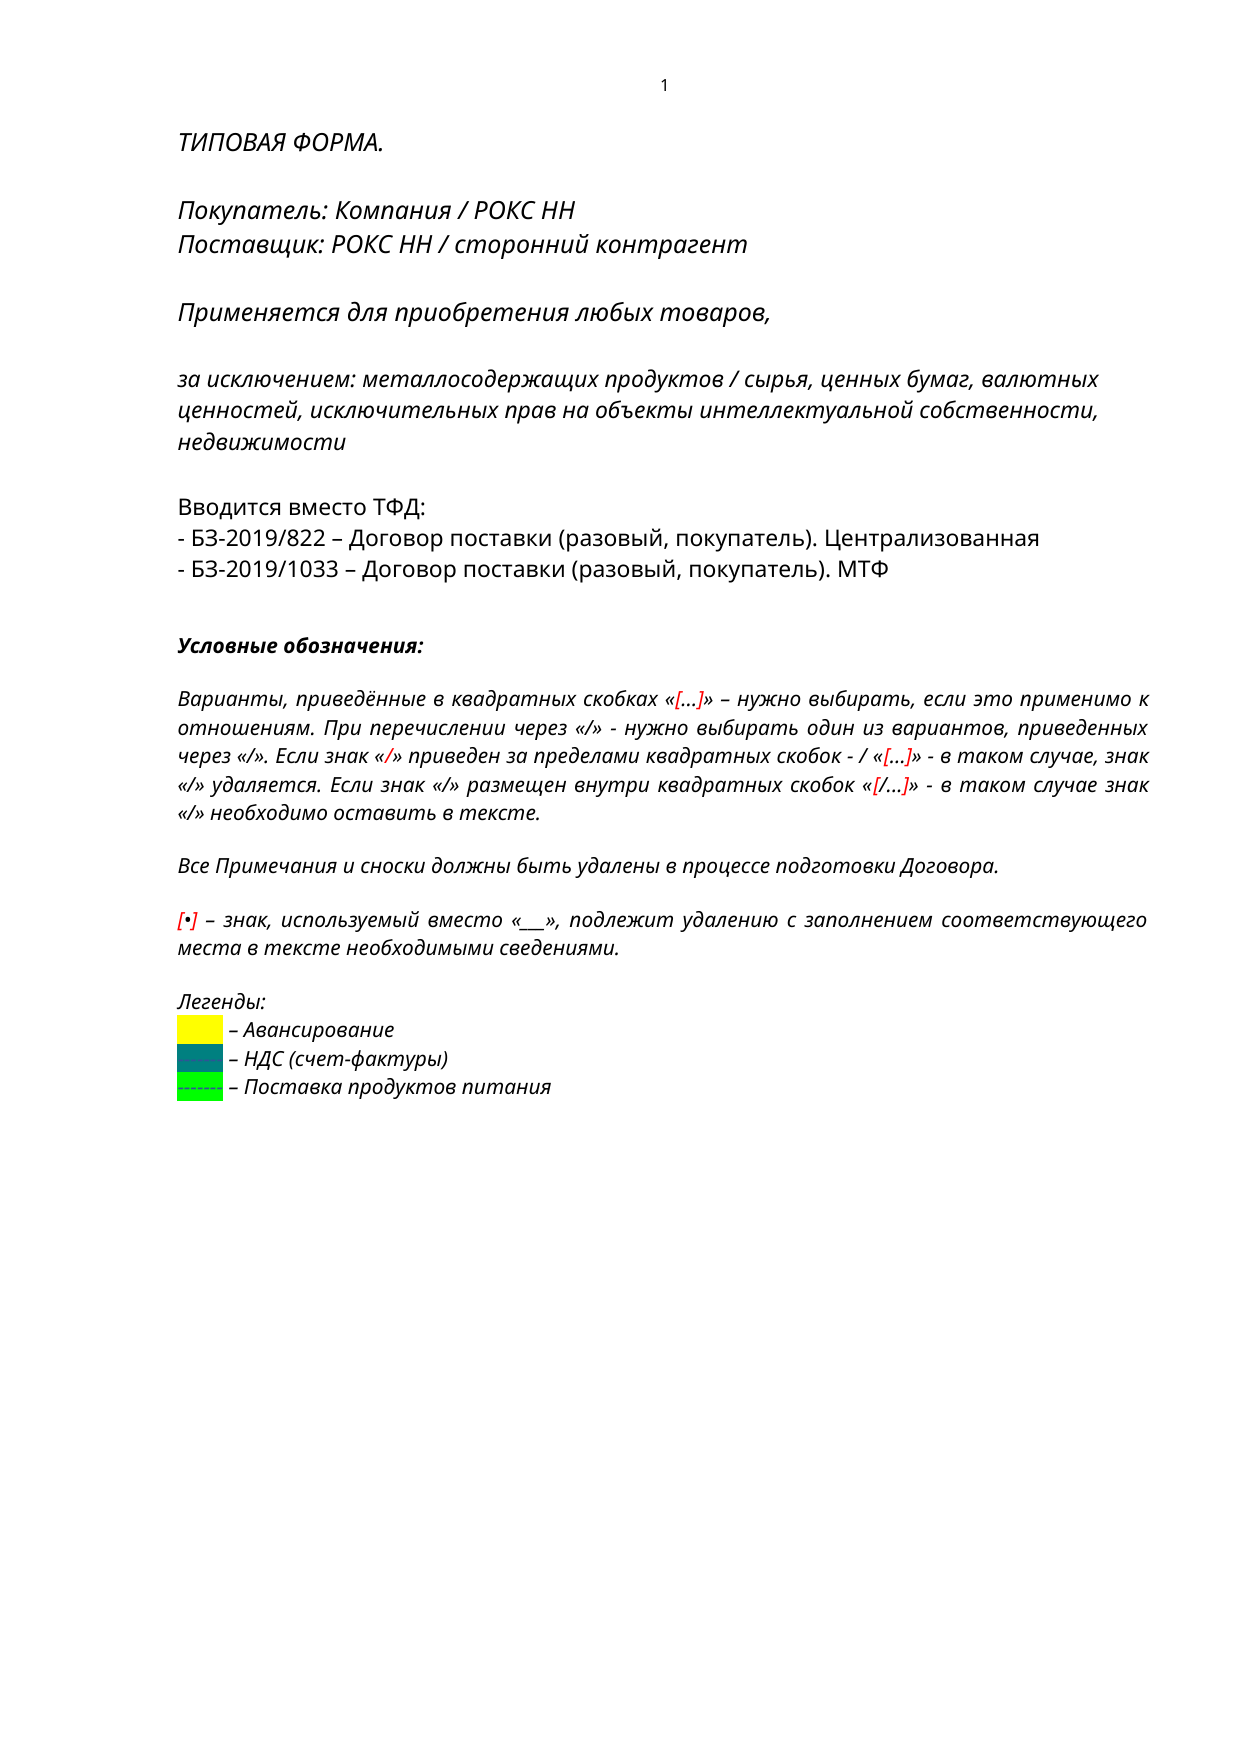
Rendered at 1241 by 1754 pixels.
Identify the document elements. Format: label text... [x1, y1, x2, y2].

text ТИПОВАЯ ФОРМА. [177, 124, 1152, 158]
text Поставщик: РОКС НН / сторонний контрагент [177, 227, 1152, 261]
text за исключением: металлосодержащих продуктов / сырья, ценных бумаг, валютных ценностей, исключительных прав на объекты интеллектуальной собственности, недвижимости [177, 363, 1152, 457]
text - БЗ-2019/1033 – Договор поставки (разовый, покупатель). МТФ [177, 553, 1152, 584]
text ------- – Поставка продуктов питания [223, 1072, 1152, 1101]
text Легенды: [177, 987, 1152, 1015]
text Варианты, приведённые в квадратных скобках «[…]» – нужно выбирать, если это применимо к отношениям. При перечислении через «/» - нужно выбирать один из вариантов, приведенных через «/». Если знак «/» приведен за пределами квадратных скобок - / «[…]» - в таком случае, знак «/» удаляется. Если знак «/» размещен внутри квадратных скобок «[/...]» - в таком случае знак «/» необходимо оставить в тексте. [177, 684, 1152, 827]
text ------- – НДС (счет-фактуры) [223, 1044, 1152, 1072]
text [•] – знак, используемый вместо «___», подлежит удалению с заполнением соответствующего места в тексте необходимыми сведениями. [177, 905, 1152, 962]
text Применяется для приобретения любых товаров, [177, 295, 1152, 329]
text Вводится вместо ТФД: [177, 491, 1152, 522]
text - БЗ-2019/822 – Договор поставки (разовый, покупатель). Централизованная [177, 522, 1152, 553]
text Условные обозначения: [177, 631, 1152, 659]
text ------- – Авансирование [223, 1015, 1152, 1044]
text Все Примечания и сноски должны быть удалены в процессе подготовки Договора. [177, 852, 1152, 880]
text Покупатель: Компания / РОКС НН [177, 193, 1152, 227]
